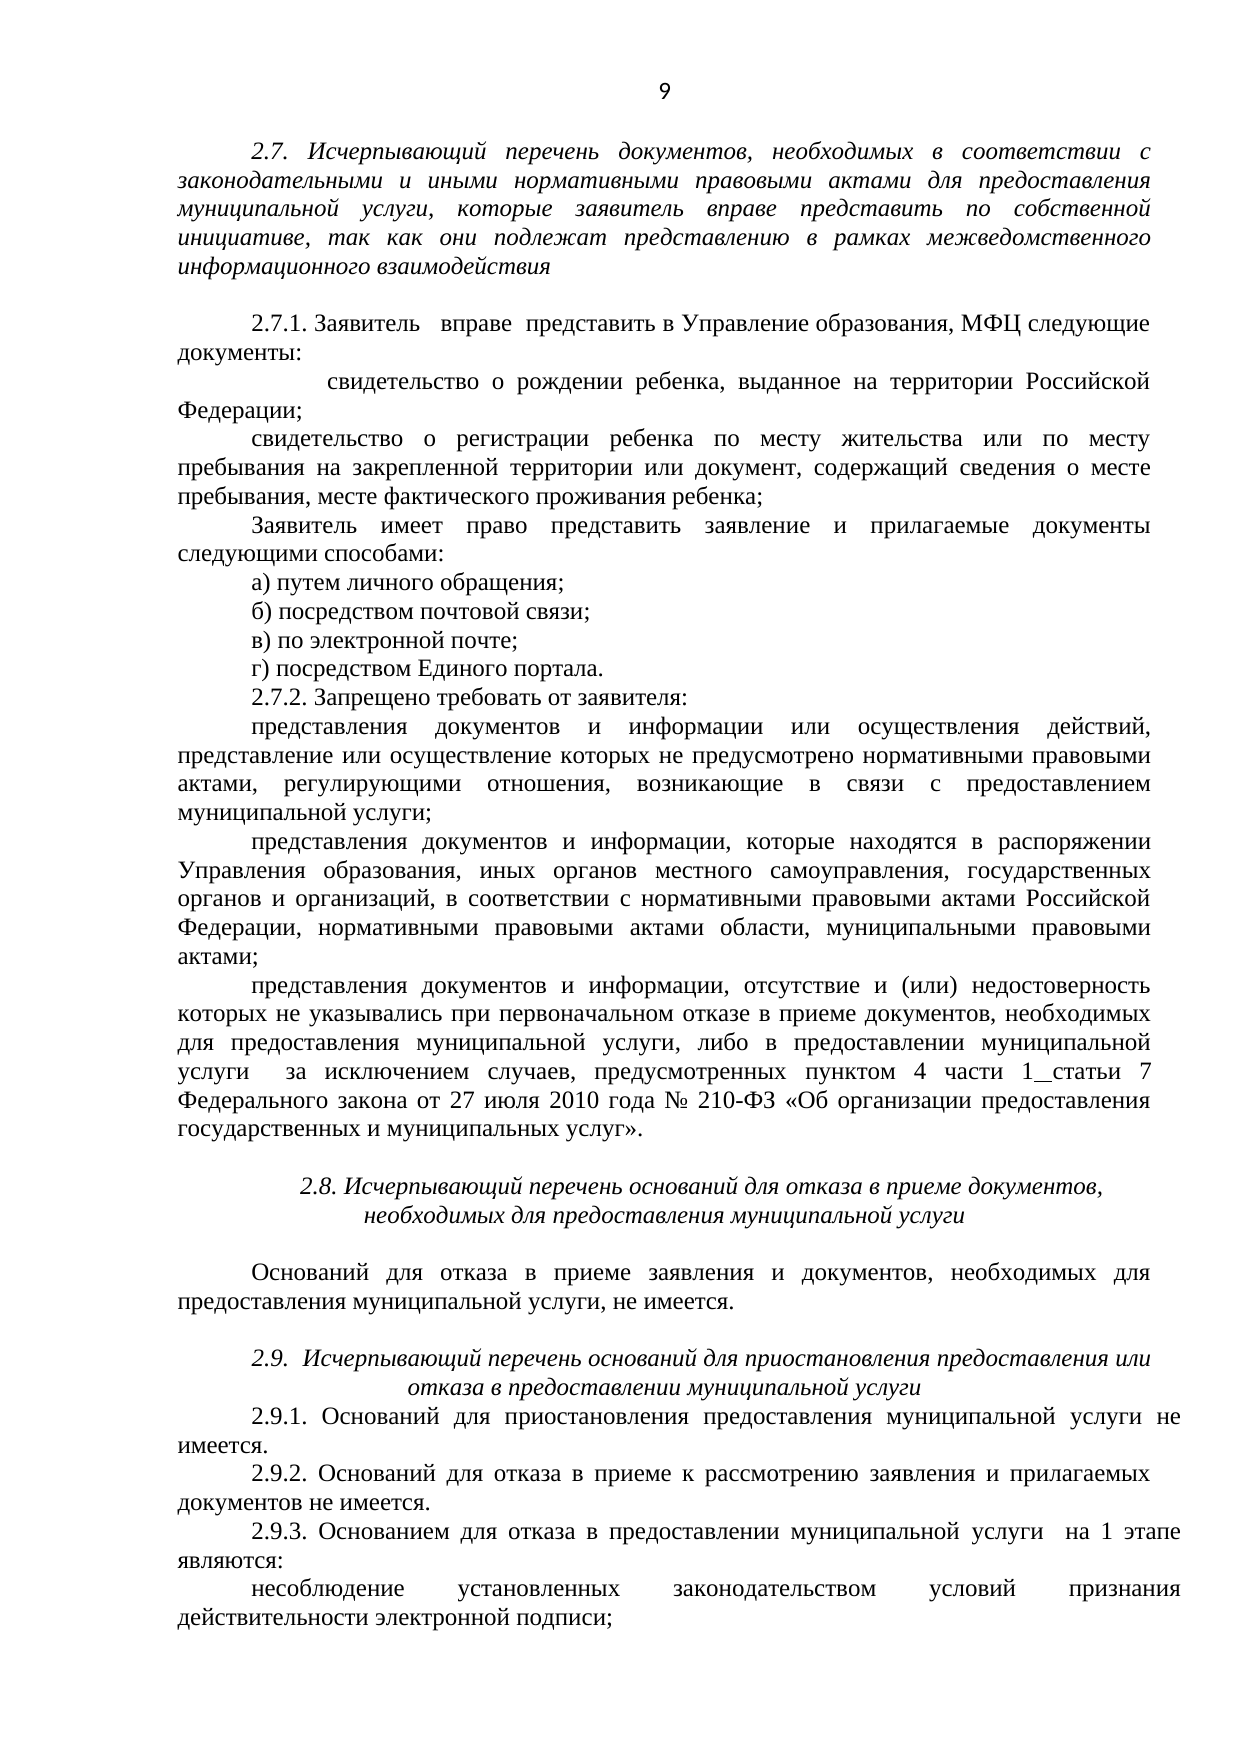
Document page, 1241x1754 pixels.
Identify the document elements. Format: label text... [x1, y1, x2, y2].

text 2.9.2. Оснований для отказа в приеме к рассмотрению заявления и прилагаемых документов не имеется. [177, 1458, 1152, 1516]
text представления документов и информации или осуществления действий, представление или осуществление которых не предусмотрено нормативными правовыми актами, регулирующими отношения, возникающие в связи с предоставлением муниципальной услуги; [177, 711, 1152, 826]
text несоблюдение установленных законодательством условий признания действительности электронной подписи; [177, 1573, 1181, 1631]
text 2.9.3. Основанием для отказа в предоставлении муниципальной услуги на 1 этапе являются: [177, 1516, 1181, 1573]
text а) путем личного обращения; [177, 567, 1152, 596]
text в) по электронной почте; [177, 625, 1152, 653]
text представления документов и информации, отсутствие и (или) недостоверность которых не указывались при первоначальном отказе в приеме документов, необходимых для предоставления муниципальной услуги, либо в предоставлении муниципальной услуги за исключением случаев, предусмотренных пунктом 4 части 1 статьи 7 Федерального закона от 27 июля 2010 года № 210-ФЗ «Об организации предоставления государственных и муниципальных услуг». [177, 970, 1152, 1142]
text 2.9.1. Оснований для приостановления предоставления муниципальной услуги не имеется. [177, 1401, 1181, 1458]
text свидетельство о рождении ребенка, выданное на территории Российской Федерации; [177, 366, 1152, 423]
text Оснований для отказа в приеме заявления и документов, необходимых для предоставления муниципальной услуги, не имеется. [177, 1257, 1152, 1315]
text 2.7.1. Заявитель вправе представить в Управление образования, МФЦ следующие документы: [177, 308, 1152, 366]
text 2.8. Исчерпывающий перечень оснований для отказа в приеме документов, необходимых для предоставления муниципальной услуги [177, 1171, 1152, 1228]
text б) посредством почтовой связи; [177, 596, 1152, 625]
text Заявитель имеет право представить заявление и прилагаемые документы следующими способами: [177, 510, 1152, 567]
text 2.7. Исчерпывающий перечень документов, необходимых в соответствии с законодательными и иными нормативными правовыми актами для предоставления муниципальной услуги, которые заявитель вправе представить по собственной инициативе, так как они подлежат представлению в рамках межведомственного информационного взаимодействия [177, 136, 1152, 280]
text 2.7.2. Запрещено требовать от заявителя: [177, 682, 1152, 711]
text г) посредством Единого портала. [177, 653, 1152, 682]
text 2.9. Исчерпывающий перечень оснований для приостановления предоставления или отказа в предоставлении муниципальной услуги [177, 1343, 1152, 1401]
text представления документов и информации, которые находятся в распоряжении Управления образования, иных органов местного самоуправления, государственных органов и организаций, в соответствии с нормативными правовыми актами Российской Федерации, нормативными правовыми актами области, муниципальными правовыми актами; [177, 826, 1152, 970]
text свидетельство о регистрации ребенка по месту жительства или по месту пребывания на закрепленной территории или документ, содержащий сведения о месте пребывания, месте фактического проживания ребенка; [177, 423, 1152, 510]
